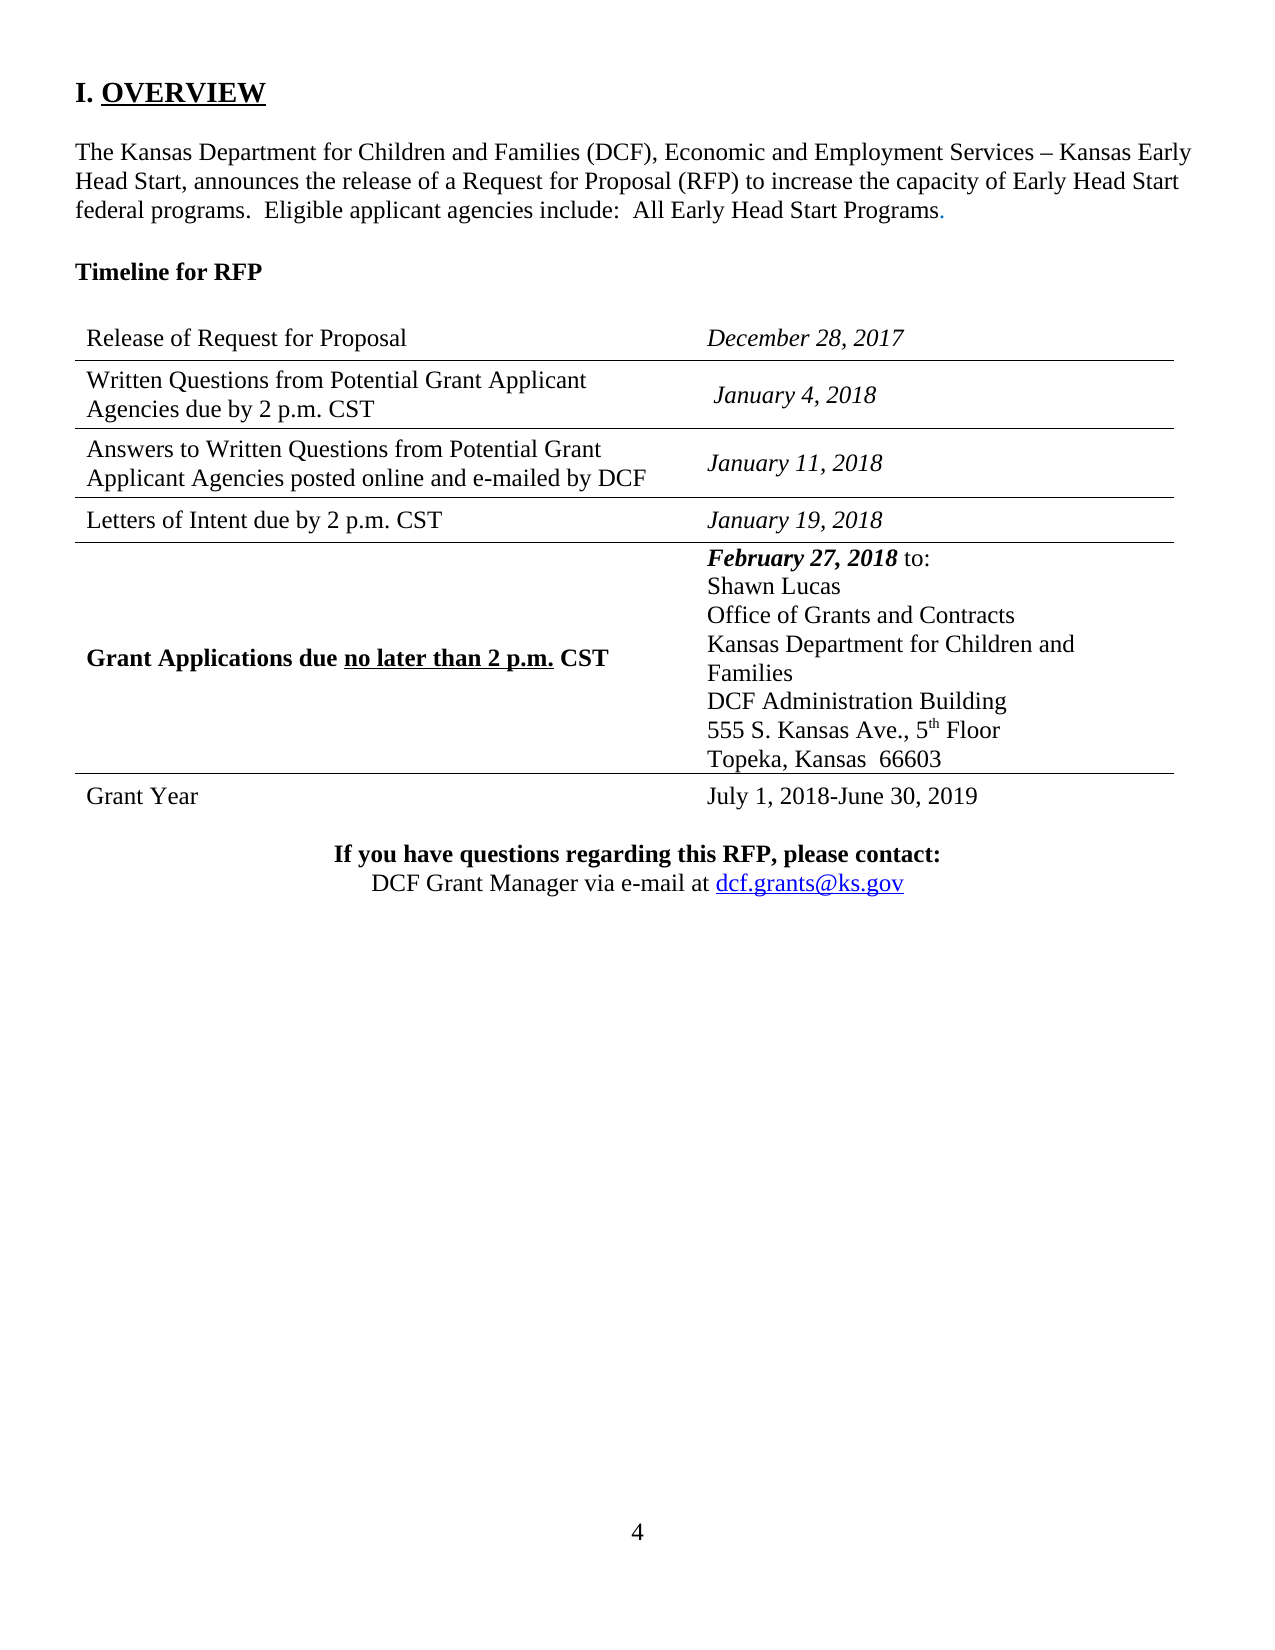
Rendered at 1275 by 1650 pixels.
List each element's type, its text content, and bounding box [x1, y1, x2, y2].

text DCF Grant Manager via e-mail at dcf.grants@ks.gov [75, 868, 1200, 896]
table_cell Letters of Intent due by 2 p.m. CST [75, 498, 696, 542]
table_cell January 19, 2018 [696, 498, 1174, 542]
text If you have questions regarding this RFP, please contact: [75, 839, 1200, 868]
table_header Release of Request for Proposal [75, 315, 696, 359]
subtitle I. OVERVIEW [75, 75, 1200, 108]
table_cell July 1, 2018-June 30, 2019 [696, 774, 1174, 817]
subtitle Timeline for RFP [75, 257, 1200, 286]
table_cell February 27, 2018 to: Shawn Lucas Office of Grants and Contracts Kansas Department for Children and Families DCF Administration Building 555 S. Kansas Ave., 5th Floor Topeka, Kansas 66603 [696, 543, 1174, 772]
table_cell Grant Year [75, 774, 696, 817]
table_cell January 4, 2018 [696, 361, 1174, 428]
table_cell Answers to Written Questions from Potential Grant Applicant Agencies posted online and e-mailed by DCF [75, 429, 696, 497]
table_cell January 11, 2018 [696, 429, 1174, 497]
table_header December 28, 2017 [696, 315, 1174, 359]
text The Kansas Department for Children and Families (DCF), Economic and Employment Services – Kansas Early Head Start, announces the release of a Request for Proposal (RFP) to increase the capacity of Early Head Start federal programs. Eligible applicant agencies include: All Early Head Start Programs. [75, 108, 1200, 223]
table_cell Written Questions from Potential Grant Applicant Agencies due by 2 p.m. CST [75, 361, 696, 428]
table_cell Grant Applications due no later than 2 p.m. CST [75, 543, 696, 772]
